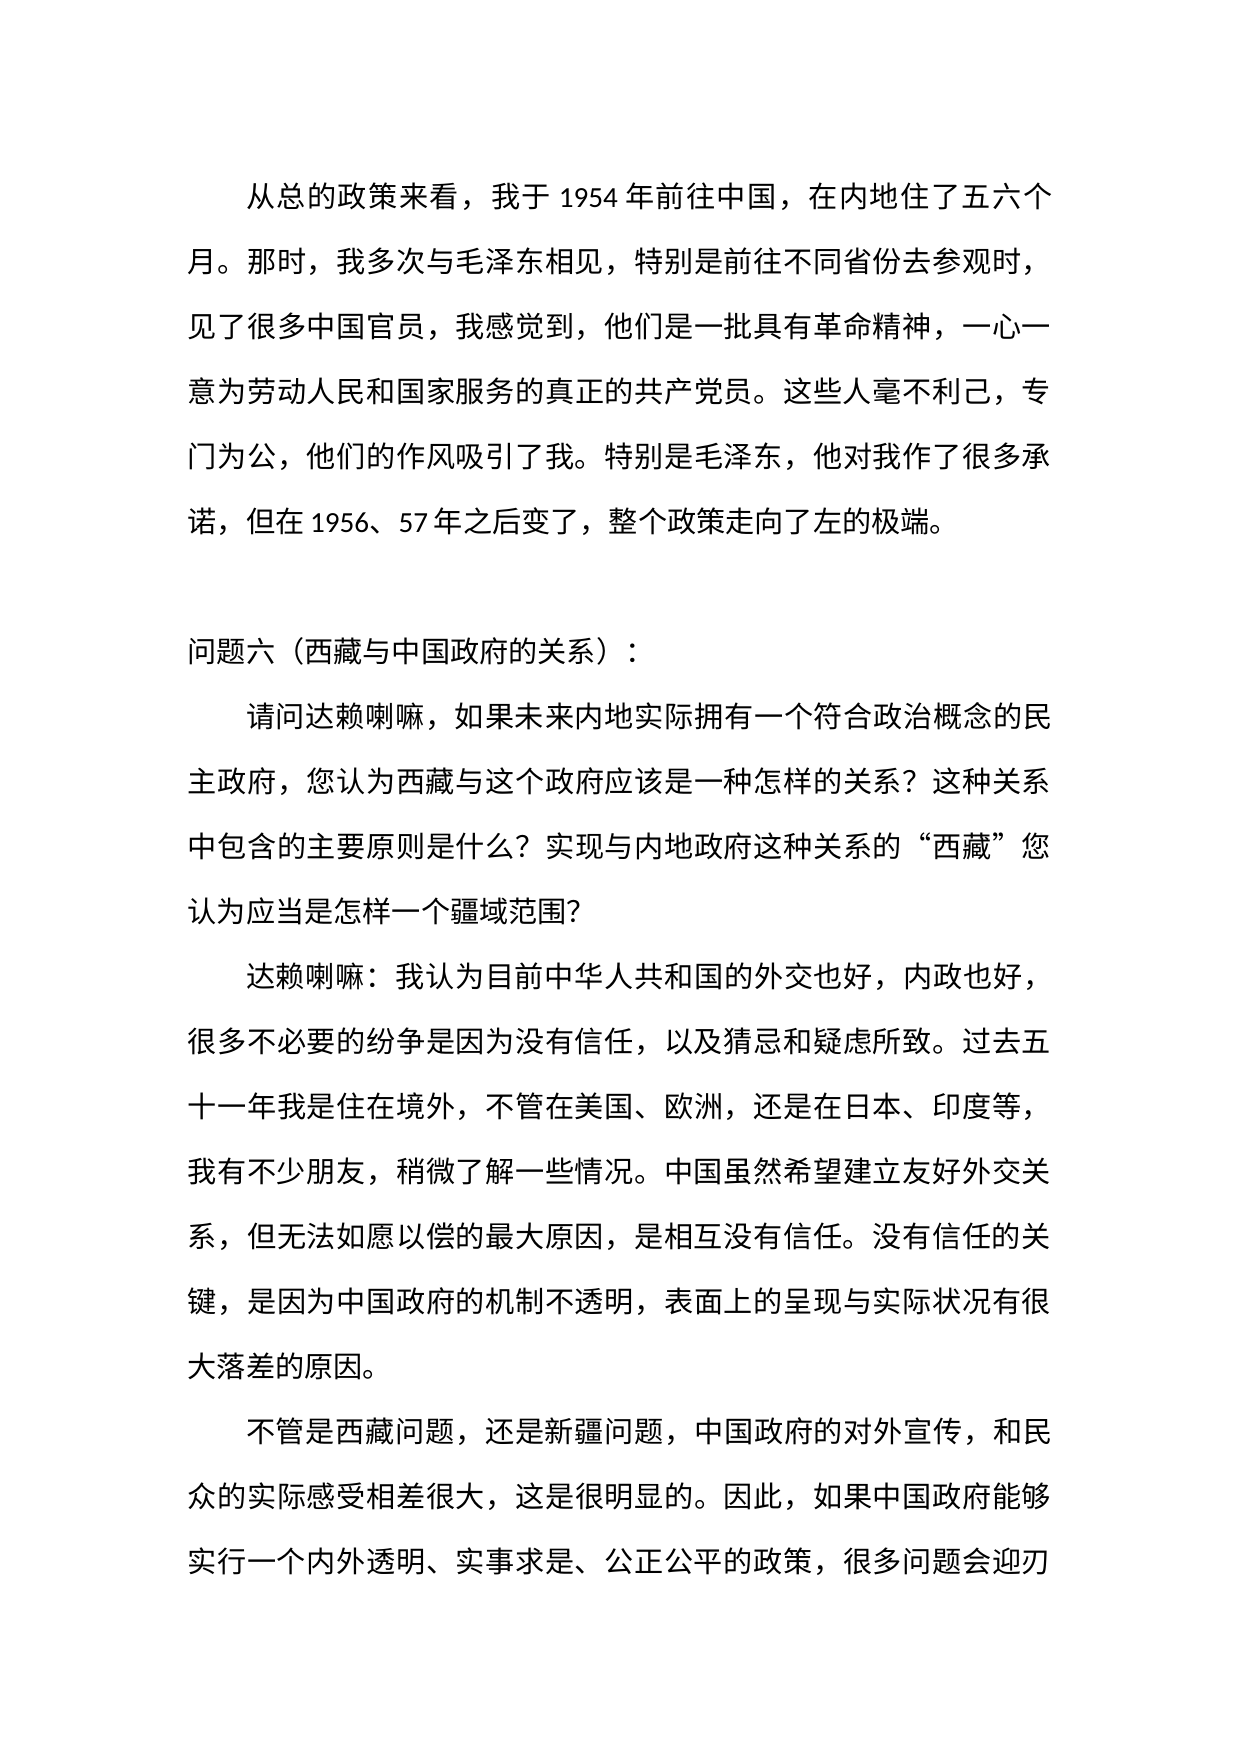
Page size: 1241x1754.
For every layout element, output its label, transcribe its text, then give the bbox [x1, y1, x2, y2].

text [187, 1397, 1053, 1592]
text 请问达赖喇嘛，如果未来内地实际拥有一个符合政治概念的民主政府，您认为西藏与这个政府应该是一种怎样的关系？这种关系中包含的主要原则是什么？实现与内地政府这种关系的“西藏”您认为应当是怎样一个疆域范围？ [187, 682, 1053, 942]
text 从总的政策来看，我于1954年前往中国，在内地住了五六个月。那时，我多次与毛泽东相见，特别是前往不同省份去参观时，见了很多中国官员，我感觉到，他们是一批具有革命精神，一心一意为劳动人民和国家服务的真正的共产党员。这些人毫不利己，专门为公，他们的作风吸引了我。特别是毛泽东，他对我作了很多承诺，但在1956、57年之后变了，整个政策走向了左的极端。 问题六（西藏与中国政府的关系）： [187, 162, 1053, 682]
text 达赖喇嘛：我认为目前中华人共和国的外交也好，内政也好，很多不必要的纷争是因为没有信任，以及猜忌和疑虑所致。过去五十一年我是住在境外，不管在美国、欧洲，还是在日本、印度等，我有不少朋友，稍微了解一些情况。中国虽然希望建立友好外交关系，但无法如愿以偿的最大原因，是相互没有信任。没有信任的关键，是因为中国政府的机制不透明，表面上的呈现与实际状况有很大落差的原因。 [187, 942, 1053, 1397]
